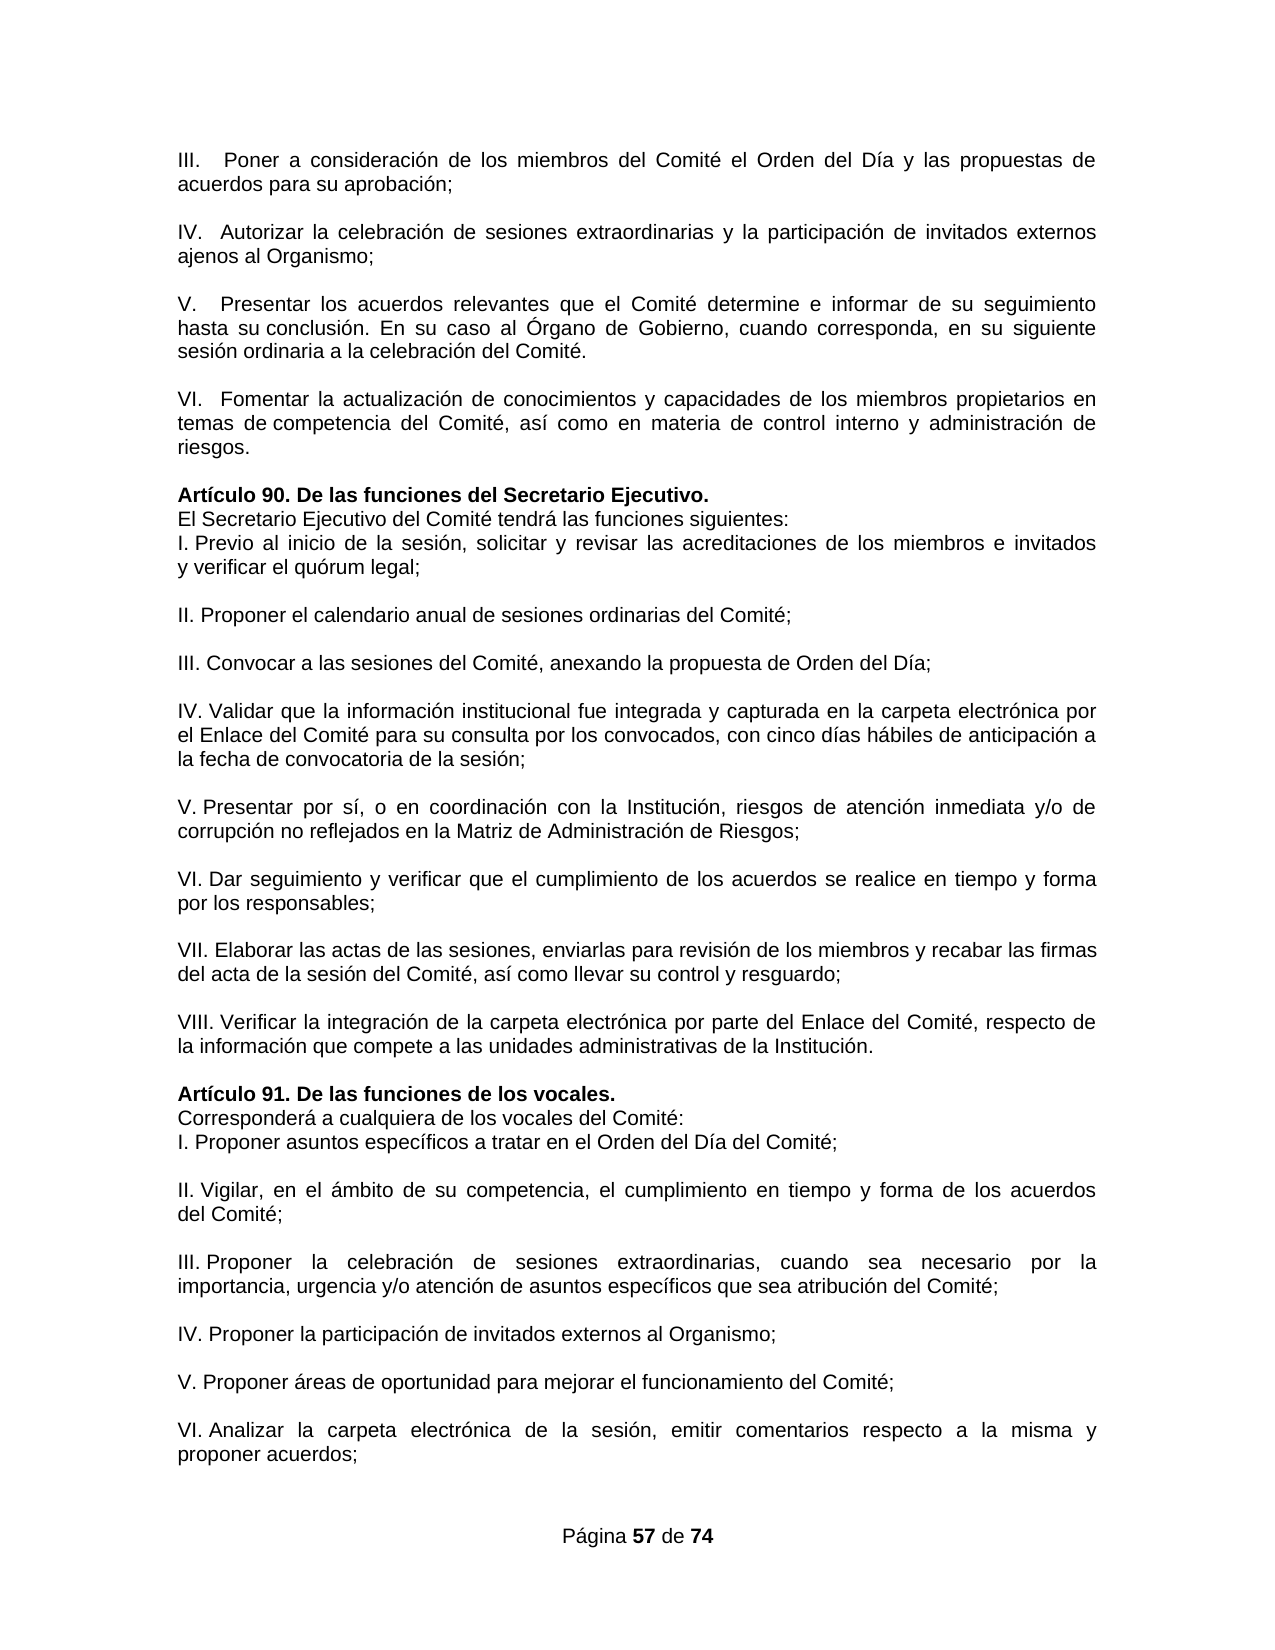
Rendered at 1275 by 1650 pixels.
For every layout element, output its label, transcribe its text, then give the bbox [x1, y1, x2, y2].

text Corresponderá a cualquiera de los vocales del Comité: [177, 1106, 1098, 1130]
text VI. Analizar la carpeta electrónica de la sesión, emitir comentarios respecto a la misma y proponer acuerdos; [177, 1417, 1098, 1465]
text II. Vigilar, en el ámbito de su competencia, el cumplimiento en tiempo y forma de los acuerdos del Comité; [177, 1178, 1098, 1226]
text VI. Dar seguimiento y verificar que el cumplimiento de los acuerdos se realice en tiempo y forma por los responsables; [177, 866, 1098, 914]
text VII. Elaborar las actas de las sesiones, enviarlas para revisión de los miembros y recabar las firmas del acta de la sesión del Comité, así como llevar su control y resguardo; [177, 938, 1098, 986]
text Artículo 90. De las funciones del Secretario Ejecutivo. [177, 483, 1098, 507]
text V. Presentar por sí, o en coordinación con la Institución, riesgos de atención inmediata y/o de corrupción no reflejados en la Matriz de Administración de Riesgos; [177, 794, 1098, 842]
text VIII. Verificar la integración de la carpeta electrónica por parte del Enlace del Comité, respecto de la información que compete a las unidades administrativas de la Institución. [177, 1010, 1098, 1058]
text V. Proponer áreas de oportunidad para mejorar el funcionamiento del Comité; [177, 1369, 1098, 1393]
text El Secretario Ejecutivo del Comité tendrá las funciones siguientes: [177, 507, 1098, 531]
text I. Previo al inicio de la sesión, solicitar y revisar las acreditaciones de los miembros e invitados y verificar el quórum legal; [177, 531, 1098, 579]
text V. Presentar los acuerdos relevantes que el Comité determine e informar de su seguimiento hasta su conclusión. En su caso al Órgano de Gobierno, cuando corresponda, en su siguiente sesión ordinaria a la celebración del Comité. [177, 291, 1098, 363]
text III. Convocar a las sesiones del Comité, anexando la propuesta de Orden del Día; [177, 651, 1098, 675]
text III. Poner a consideración de los miembros del Comité el Orden del Día y las propuestas de acuerdos para su aprobación; [177, 148, 1098, 196]
text IV. Proponer la participación de invitados externos al Organismo; [177, 1322, 1098, 1346]
text Artículo 91. De las funciones de los vocales. [177, 1082, 1098, 1106]
text IV. Autorizar la celebración de sesiones extraordinarias y la participación de invitados externos ajenos al Organismo; [177, 219, 1098, 267]
text I. Proponer asuntos específicos a tratar en el Orden del Día del Comité; [177, 1130, 1098, 1154]
text IV. Validar que la información institucional fue integrada y capturada en la carpeta electrónica por el Enlace del Comité para su consulta por los convocados, con cinco días hábiles de anticipación a la fecha de convocatoria de la sesión; [177, 699, 1098, 771]
text III. Proponer la celebración de sesiones extraordinarias, cuando sea necesario por la importancia, urgencia y/o atención de asuntos específicos que sea atribución del Comité; [177, 1250, 1098, 1298]
text VI. Fomentar la actualización de conocimientos y capacidades de los miembros propietarios en temas de competencia del Comité, así como en materia de control interno y administración de riesgos. [177, 387, 1098, 459]
text II. Proponer el calendario anual de sesiones ordinarias del Comité; [177, 603, 1098, 627]
